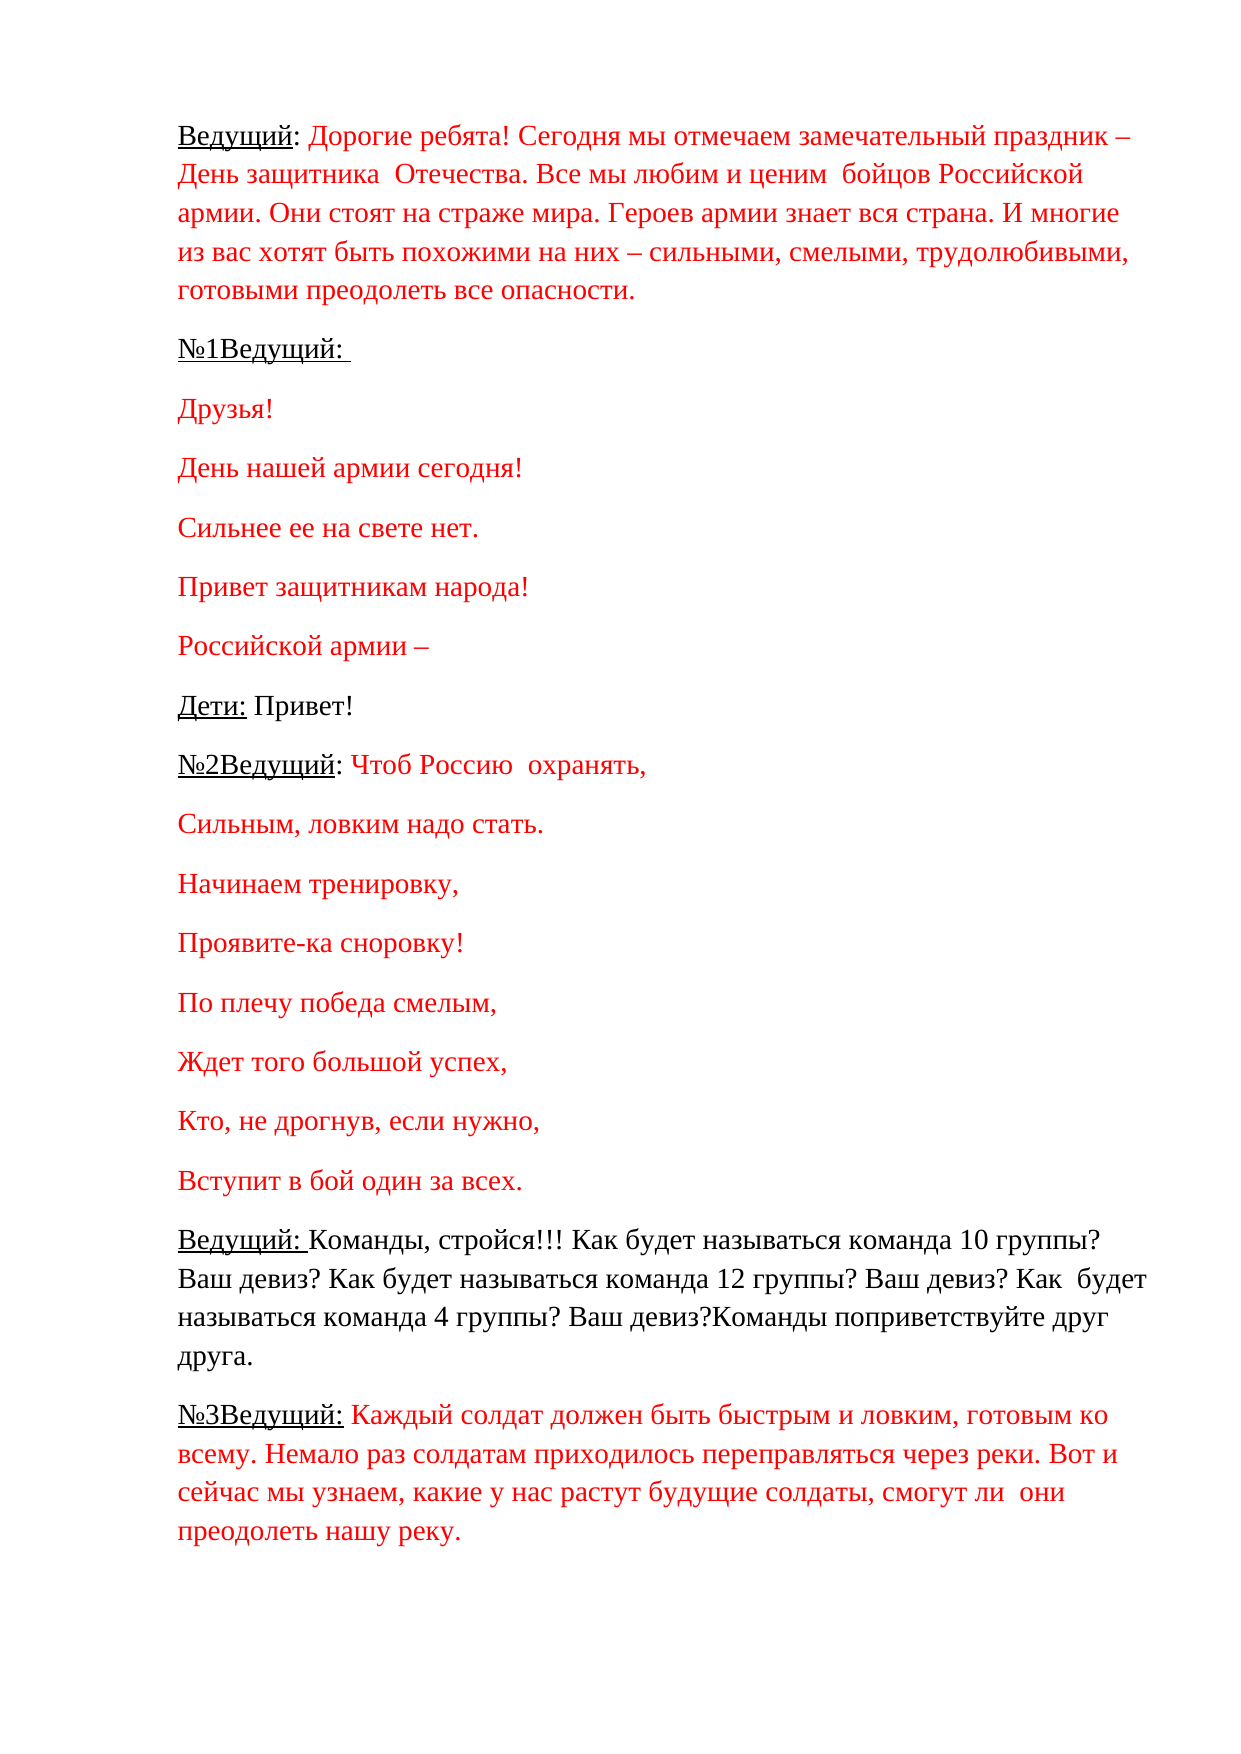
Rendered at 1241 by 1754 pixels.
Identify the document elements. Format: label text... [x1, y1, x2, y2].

text Российской армии – [177, 628, 1152, 662]
text День нашей армии сегодня! [177, 450, 1152, 484]
text Ведущий: Команды, стройся!!! Как будет называться команда 10 группы? Ваш девиз? Как будет называться команда 12 группы? Ваш девиз? Как будет называться команда 4 группы? Ваш девиз?Команды поприветствуйте друг друга. [177, 1222, 1152, 1371]
text Вступит в бой один за всех. [177, 1163, 1152, 1196]
text Кто, не дрогнув, если нужно, [177, 1103, 1152, 1137]
text Проявите-ка сноровку! [177, 925, 1152, 959]
text Сильнее ее на свете нет. [177, 510, 1152, 543]
text Ждет того большой успех, [177, 1044, 1152, 1078]
text Сильным, ловким надо стать. [177, 807, 1152, 840]
text По плечу победа смелым, [177, 985, 1152, 1018]
text Ведущий: Дорогие ребята! Сегодня мы отмечаем замечательный праздник – День защитника Отечества. Все мы любим и ценим бойцов Российской армии. Они стоят на страже мира. Героев армии знает вся страна. И многие из вас хотят быть похожими на них – сильными, смелыми, трудолюбивыми, готовыми преодолеть все опасности. [177, 118, 1152, 306]
text Начинаем тренировку, [177, 866, 1152, 899]
text №2Ведущий: Чтоб Россию охранять, [177, 747, 1152, 781]
text №3Ведущий: Каждый солдат должен быть быстрым и ловким, готовым ко всему. Немало раз солдатам приходилось переправляться через реки. Вот и сейчас мы узнаем, какие у нас растут будущие солдаты, смогут ли они преодолеть нашу реку. [177, 1397, 1152, 1546]
text Дети: Привет! [177, 688, 1152, 721]
text Друзья! [177, 391, 1152, 424]
text №1Ведущий: [177, 332, 1152, 365]
text Привет защитникам народа! [177, 569, 1152, 603]
